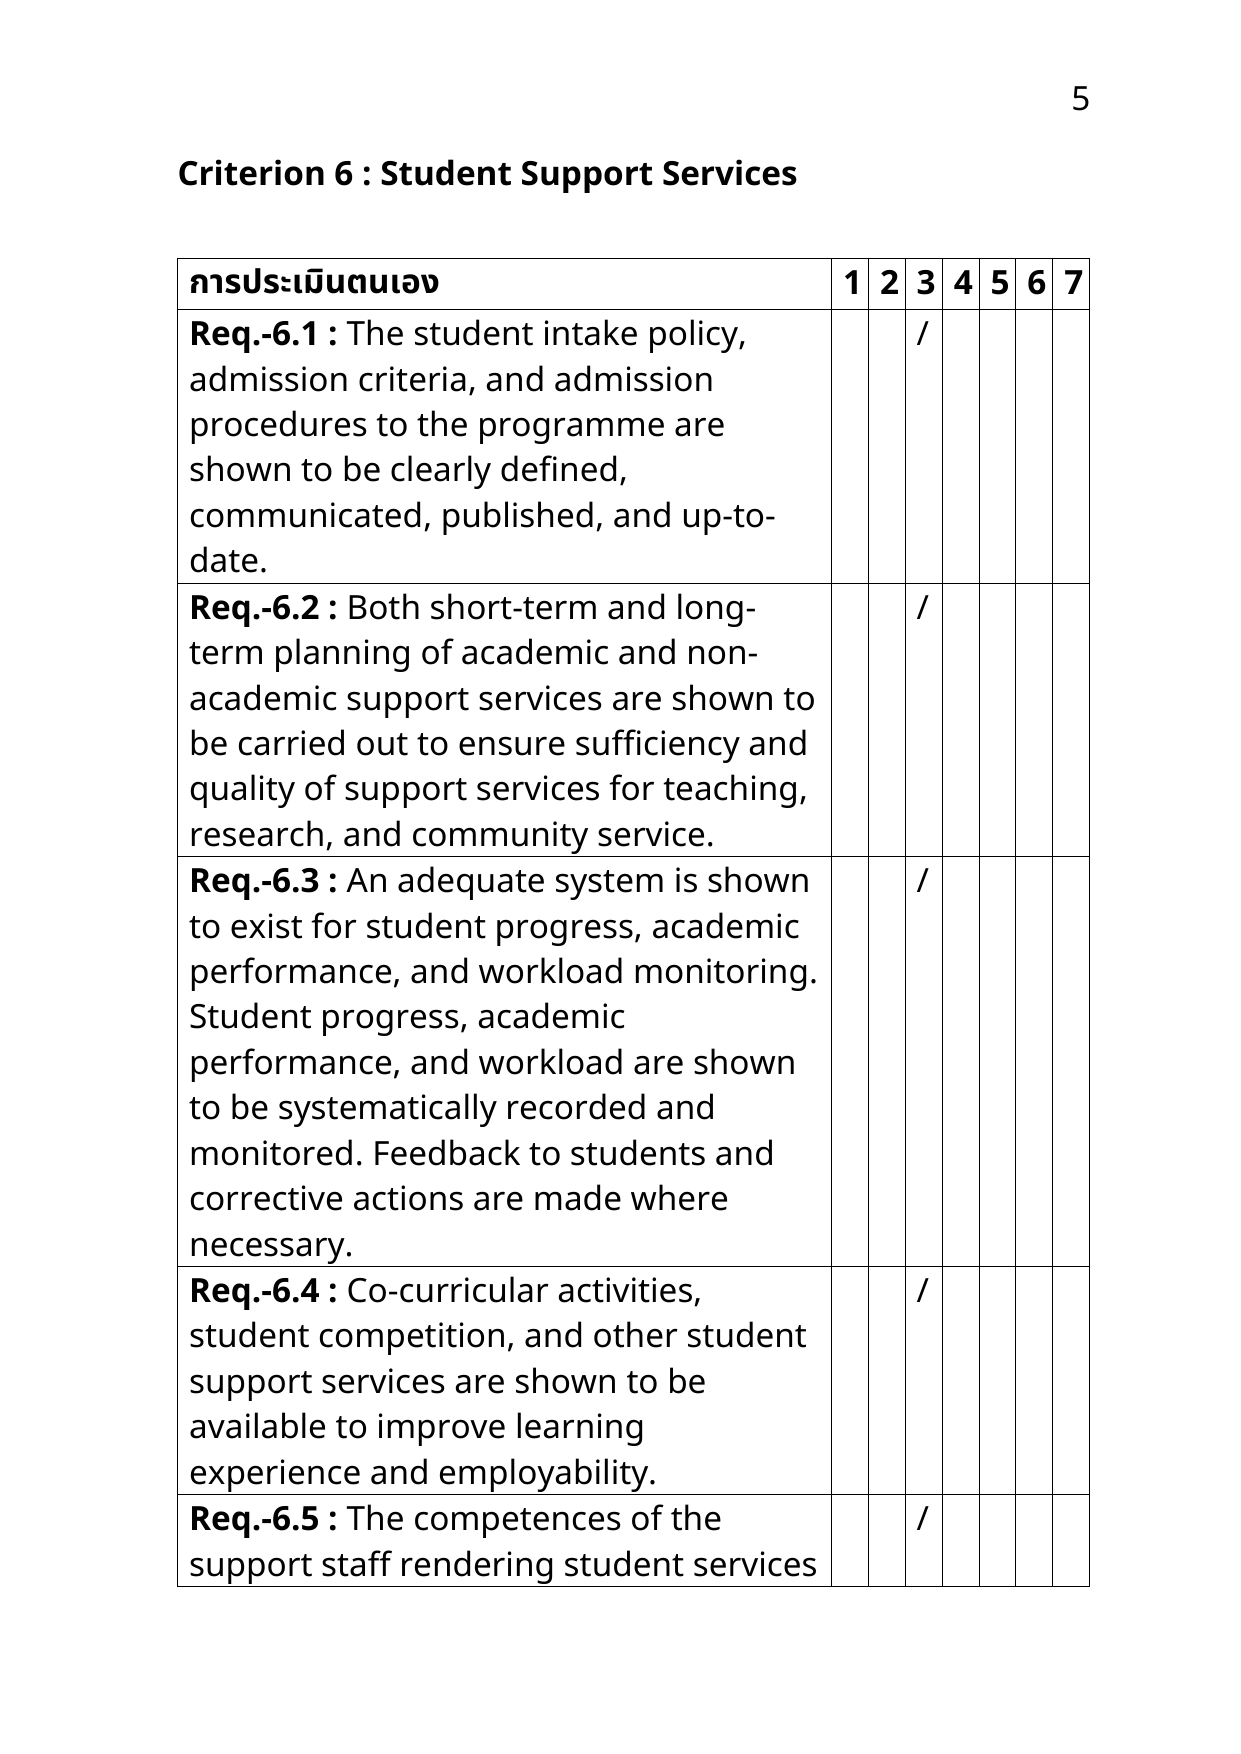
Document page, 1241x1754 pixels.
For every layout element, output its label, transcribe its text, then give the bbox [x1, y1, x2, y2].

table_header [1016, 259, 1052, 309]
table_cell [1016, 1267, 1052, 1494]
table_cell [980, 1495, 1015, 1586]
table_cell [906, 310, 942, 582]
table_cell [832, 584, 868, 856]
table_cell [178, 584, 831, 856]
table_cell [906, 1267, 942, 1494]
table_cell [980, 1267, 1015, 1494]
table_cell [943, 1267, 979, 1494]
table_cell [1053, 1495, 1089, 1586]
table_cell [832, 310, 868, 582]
subtitle Criterion 6 : Student Support Services [177, 150, 1090, 195]
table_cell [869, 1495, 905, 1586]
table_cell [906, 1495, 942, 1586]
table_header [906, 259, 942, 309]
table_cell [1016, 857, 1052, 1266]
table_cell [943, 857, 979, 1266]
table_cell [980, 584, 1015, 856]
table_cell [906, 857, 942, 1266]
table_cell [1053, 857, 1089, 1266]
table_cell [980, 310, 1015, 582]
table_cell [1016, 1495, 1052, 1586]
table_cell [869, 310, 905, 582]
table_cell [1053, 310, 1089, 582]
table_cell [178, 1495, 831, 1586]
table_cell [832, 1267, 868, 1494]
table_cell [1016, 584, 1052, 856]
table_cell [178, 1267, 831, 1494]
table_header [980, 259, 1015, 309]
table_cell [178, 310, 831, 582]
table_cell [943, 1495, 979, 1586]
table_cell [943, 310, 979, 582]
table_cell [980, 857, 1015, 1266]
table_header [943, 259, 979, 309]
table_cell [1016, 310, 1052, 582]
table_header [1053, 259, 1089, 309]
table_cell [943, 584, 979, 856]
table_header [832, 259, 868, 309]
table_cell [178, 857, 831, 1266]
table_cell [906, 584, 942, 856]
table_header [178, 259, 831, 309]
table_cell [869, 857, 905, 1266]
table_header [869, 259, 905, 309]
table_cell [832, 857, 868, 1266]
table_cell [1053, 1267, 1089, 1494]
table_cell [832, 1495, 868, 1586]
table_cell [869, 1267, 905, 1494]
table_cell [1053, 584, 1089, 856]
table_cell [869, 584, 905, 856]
